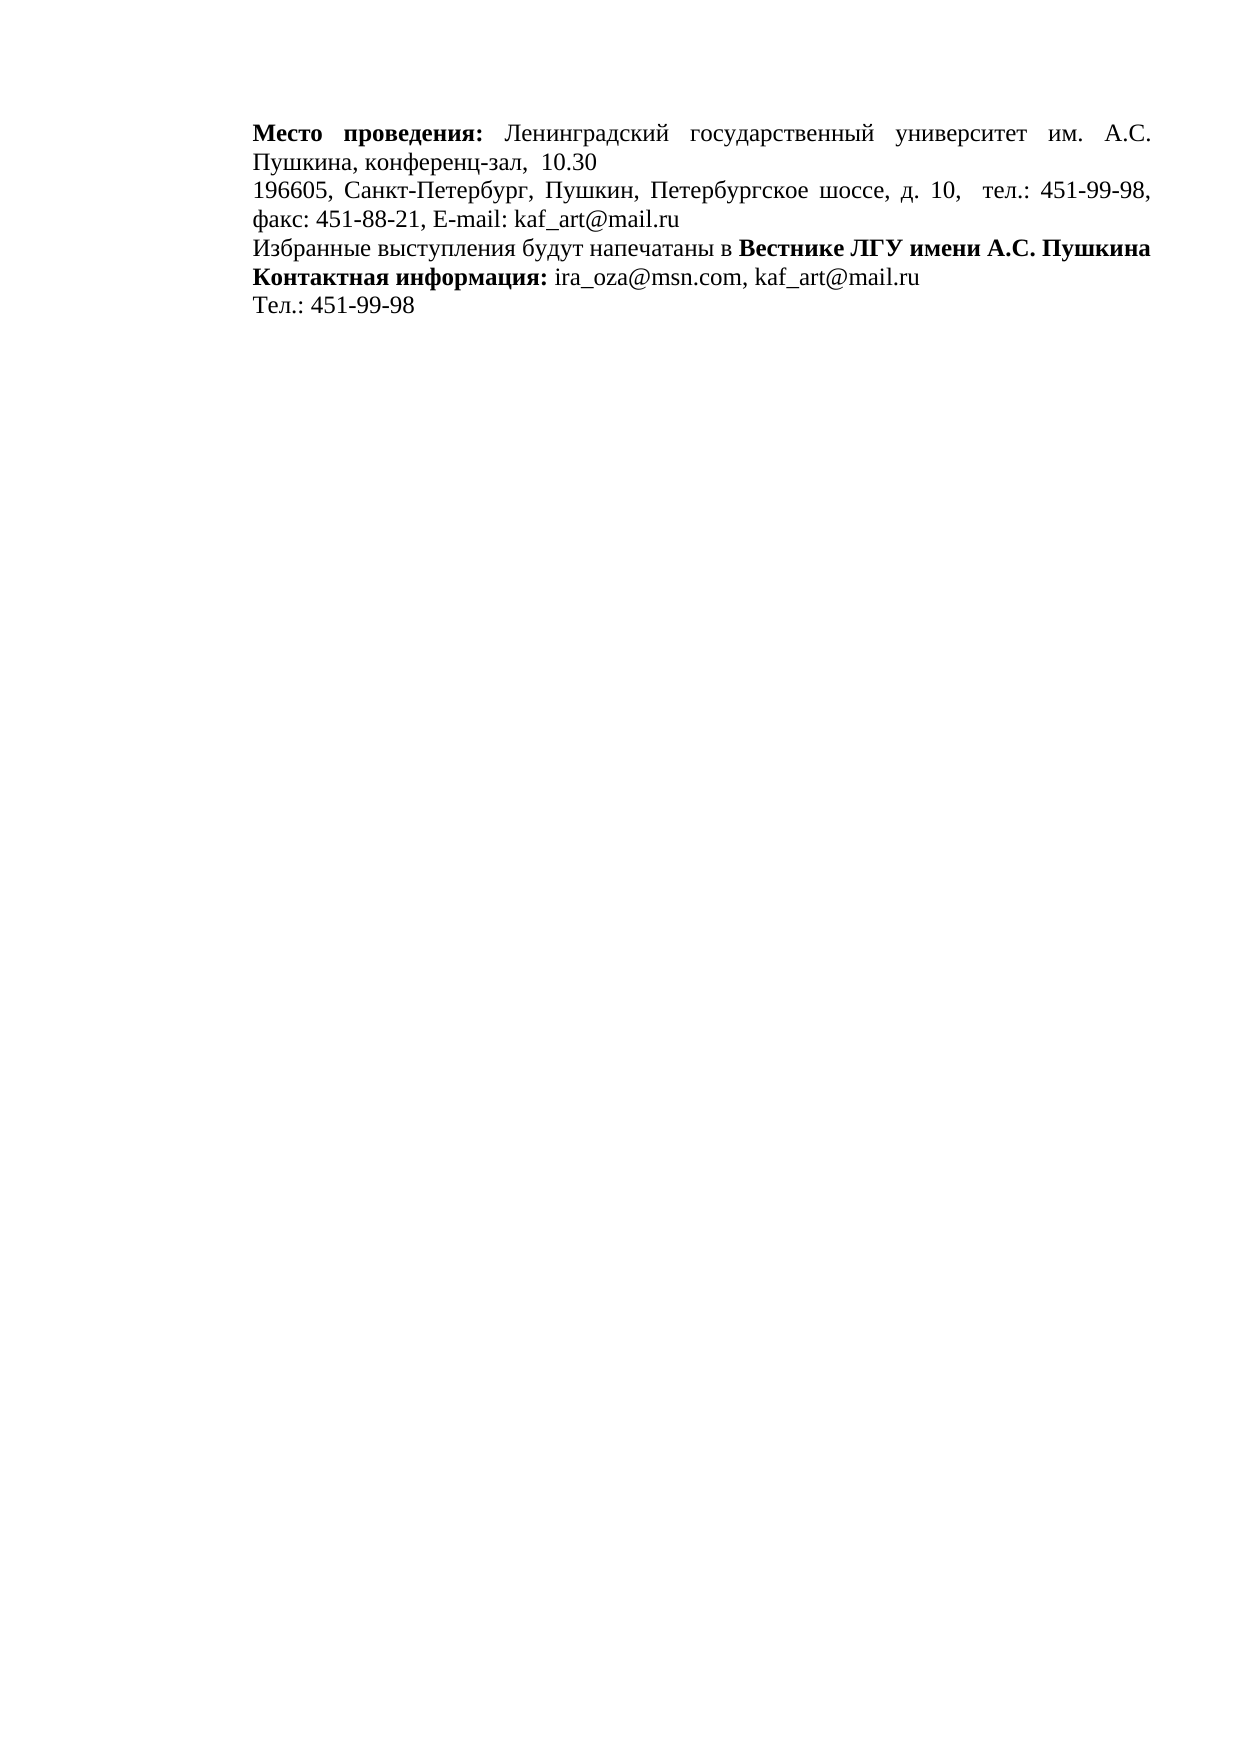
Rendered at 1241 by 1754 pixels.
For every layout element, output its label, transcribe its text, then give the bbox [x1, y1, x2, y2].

text Контактная информация: ira_oza@msn.com, kaf_art@mail.ru [252, 262, 1152, 291]
text Избранные выступления будут напечатаны в Вестнике ЛГУ имени А.С. Пушкина [252, 233, 1152, 262]
text Место проведения: Ленинградский государственный университет им. А.С. Пушкина, конференц-зал, 10.30 [252, 118, 1152, 176]
text Тел.: 451-99-98 [252, 291, 1152, 319]
text 196605, Санкт-Петербург, Пушкин, Петербургское шоссе, д. 10, тел.: 451-99-98, факс: 451-88-21, E-mail: kaf_art@mail.ru [252, 176, 1152, 233]
